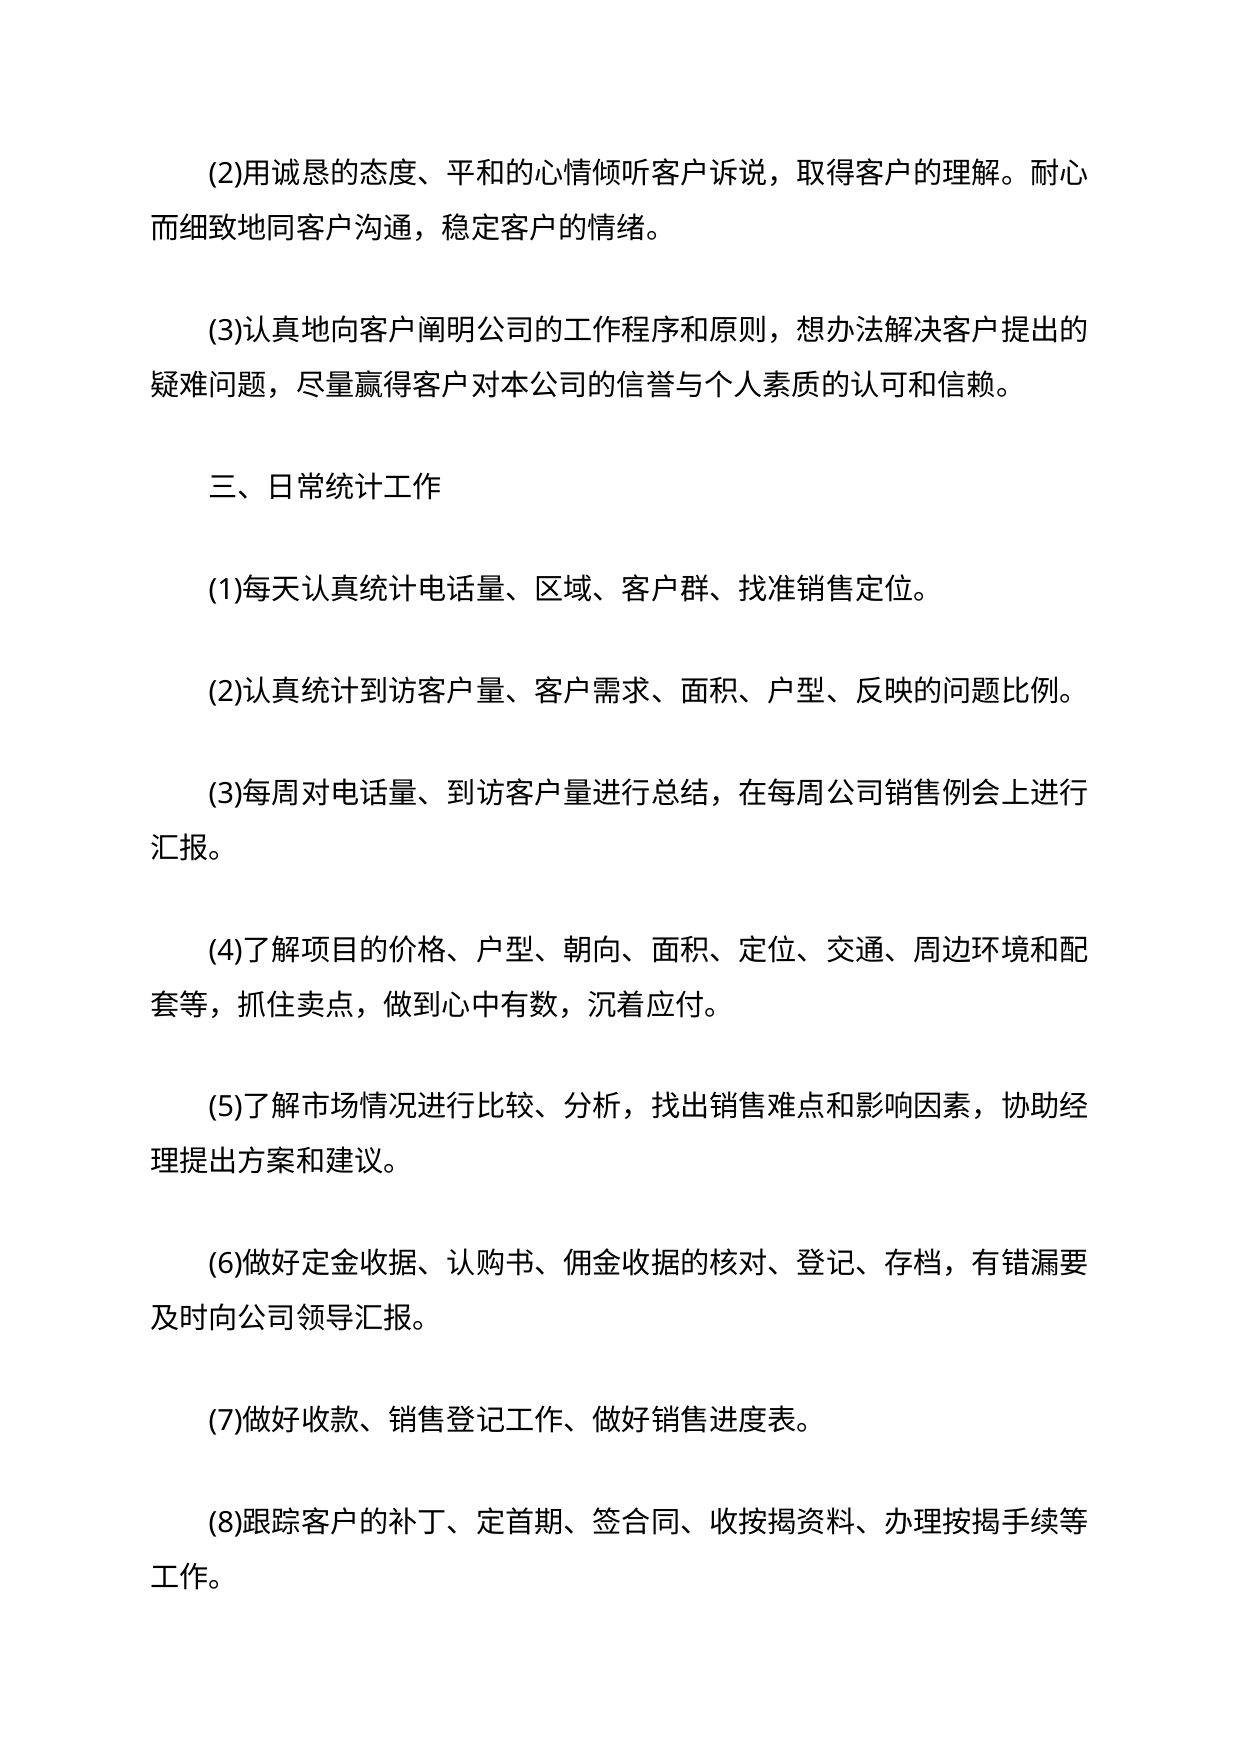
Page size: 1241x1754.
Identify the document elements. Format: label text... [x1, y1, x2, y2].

text (2)用诚恳的态度、平和的心情倾听客户诉说，取得客户的理解。耐心而细致地同客户沟通，稳定客户的情绪。 [150, 150, 1090, 247]
text (7)做好收款、销售登记工作、做好销售进度表。 [150, 1396, 1090, 1439]
text (2)认真统计到访客户量、客户需求、面积、户型、反映的问题比例。 [150, 667, 1090, 710]
text (5)了解市场情况进行比较、分析，找出销售难点和影响因素，协助经理提出方案和建议。 [150, 1083, 1090, 1180]
text (1)每天认真统计电话量、区域、客户群、找准销售定位。 [150, 565, 1090, 608]
text (8)跟踪客户的补丁、定首期、签合同、收按揭资料、办理按揭手续等工作。 [150, 1498, 1090, 1596]
text (3)每周对电话量、到访客户量进行总结，在每周公司销售例会上进行汇报。 [150, 769, 1090, 867]
text (4)了解项目的价格、户型、朝向、面积、定位、交通、周边环境和配套等，抓住卖点，做到心中有数，沉着应付。 [150, 926, 1090, 1023]
text (6)做好定金收据、认购书、佣金收据的核对、登记、存档，有错漏要及时向公司领导汇报。 [150, 1239, 1090, 1337]
text 三、日常统计工作 [150, 463, 1090, 506]
text (3)认真地向客户阐明公司的工作程序和原则，想办法解决客户提出的疑难问题，尽量赢得客户对本公司的信誉与个人素质的认可和信赖。 [150, 307, 1090, 404]
